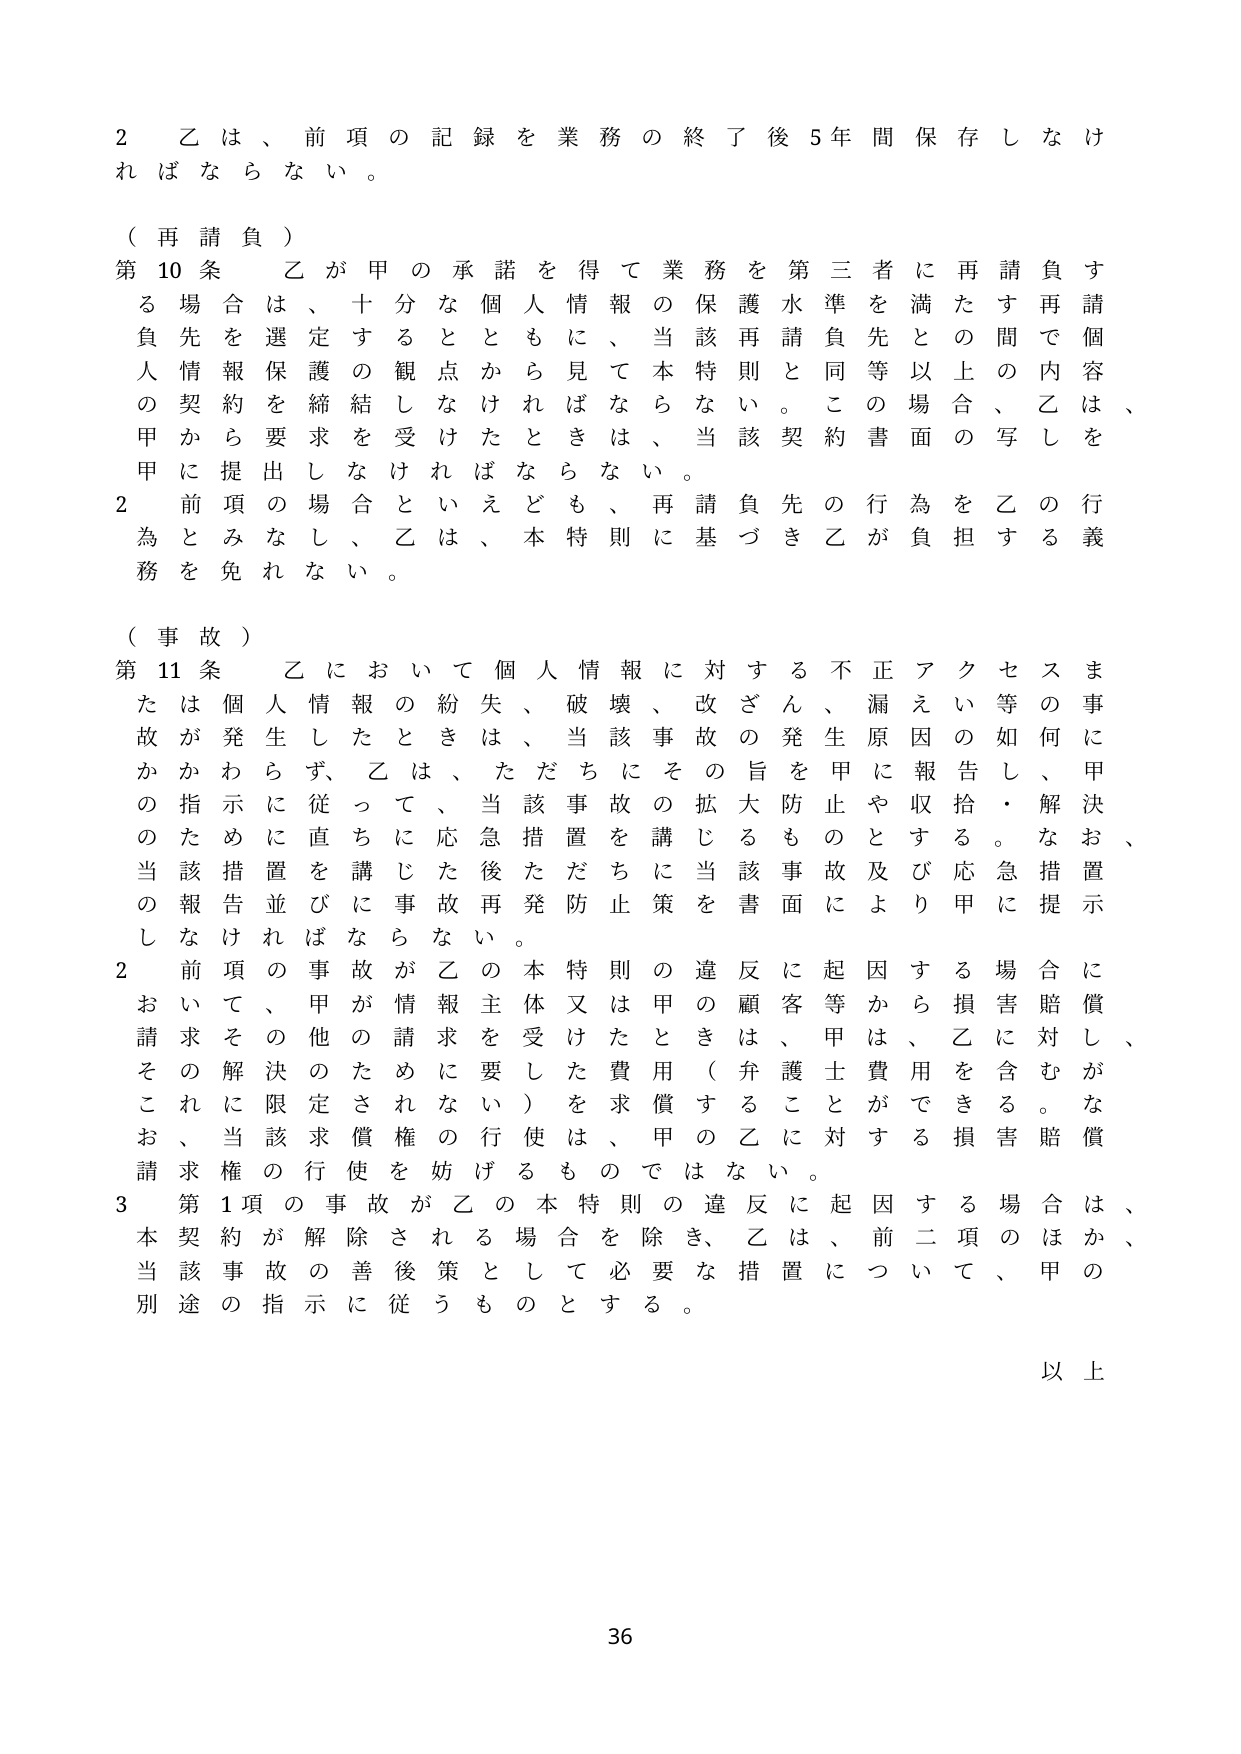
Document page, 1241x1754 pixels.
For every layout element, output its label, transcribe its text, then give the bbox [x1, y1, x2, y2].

text 3 第1項の事故が乙の本特則の違反に起因する場合は、本契約が解除される場合を除き、乙は、前二項のほか、当該事故の善後策として必要な措置について、甲の別途の指示に従うものとする。 [115, 1186, 1125, 1319]
text 以上 [115, 1353, 1125, 1386]
text 第11条 乙において個人情報に対する不正アクセスまたは個人情報の紛失、破壊、改ざん、漏えい等の事故が発生したときは、当該事故の発生原因の如何にかかわらず、乙は、ただちにその旨を甲に報告し、甲の指示に従って、当該事故の拡大防止や収拾・解決のために直ちに応急措置を講じるものとする。なお、当該措置を講じた後ただちに当該事故及び応急措置の報告並びに事故再発防止策を書面により甲に提示しなければならない。 [115, 653, 1125, 953]
text 2 前項の事故が乙の本特則の違反に起因する場合において、甲が情報主体又は甲の顧客等から損害賠償請求その他の請求を受けたときは、甲は、乙に対し、その解決のために要した費用（弁護士費用を含むがこれに限定されない）を求償することができる。なお、当該求償権の行使は、甲の乙に対する損害賠償請求権の行使を妨げるものではない。 [115, 953, 1125, 1186]
text （再請負） [115, 219, 1125, 253]
text 第10条 乙が甲の承諾を得て業務を第三者に再請負する場合は、十分な個人情報の保護水準を満たす再請負先を選定するとともに、当該再請負先との間で個人情報保護の観点から見て本特則と同等以上の内容の契約を締結しなければならない。この場合、乙は、甲から要求を受けたときは、当該契約書面の写しを甲に提出しなければならない。 [115, 253, 1125, 486]
text 2 乙は、前項の記録を業務の終了後5年間保存しなければならない。 [115, 119, 1125, 186]
text 2 前項の場合といえども、再請負先の行為を乙の行為とみなし、乙は、本特則に基づき乙が負担する義務を免れない。 [115, 486, 1125, 586]
text （事故） [115, 619, 1125, 653]
